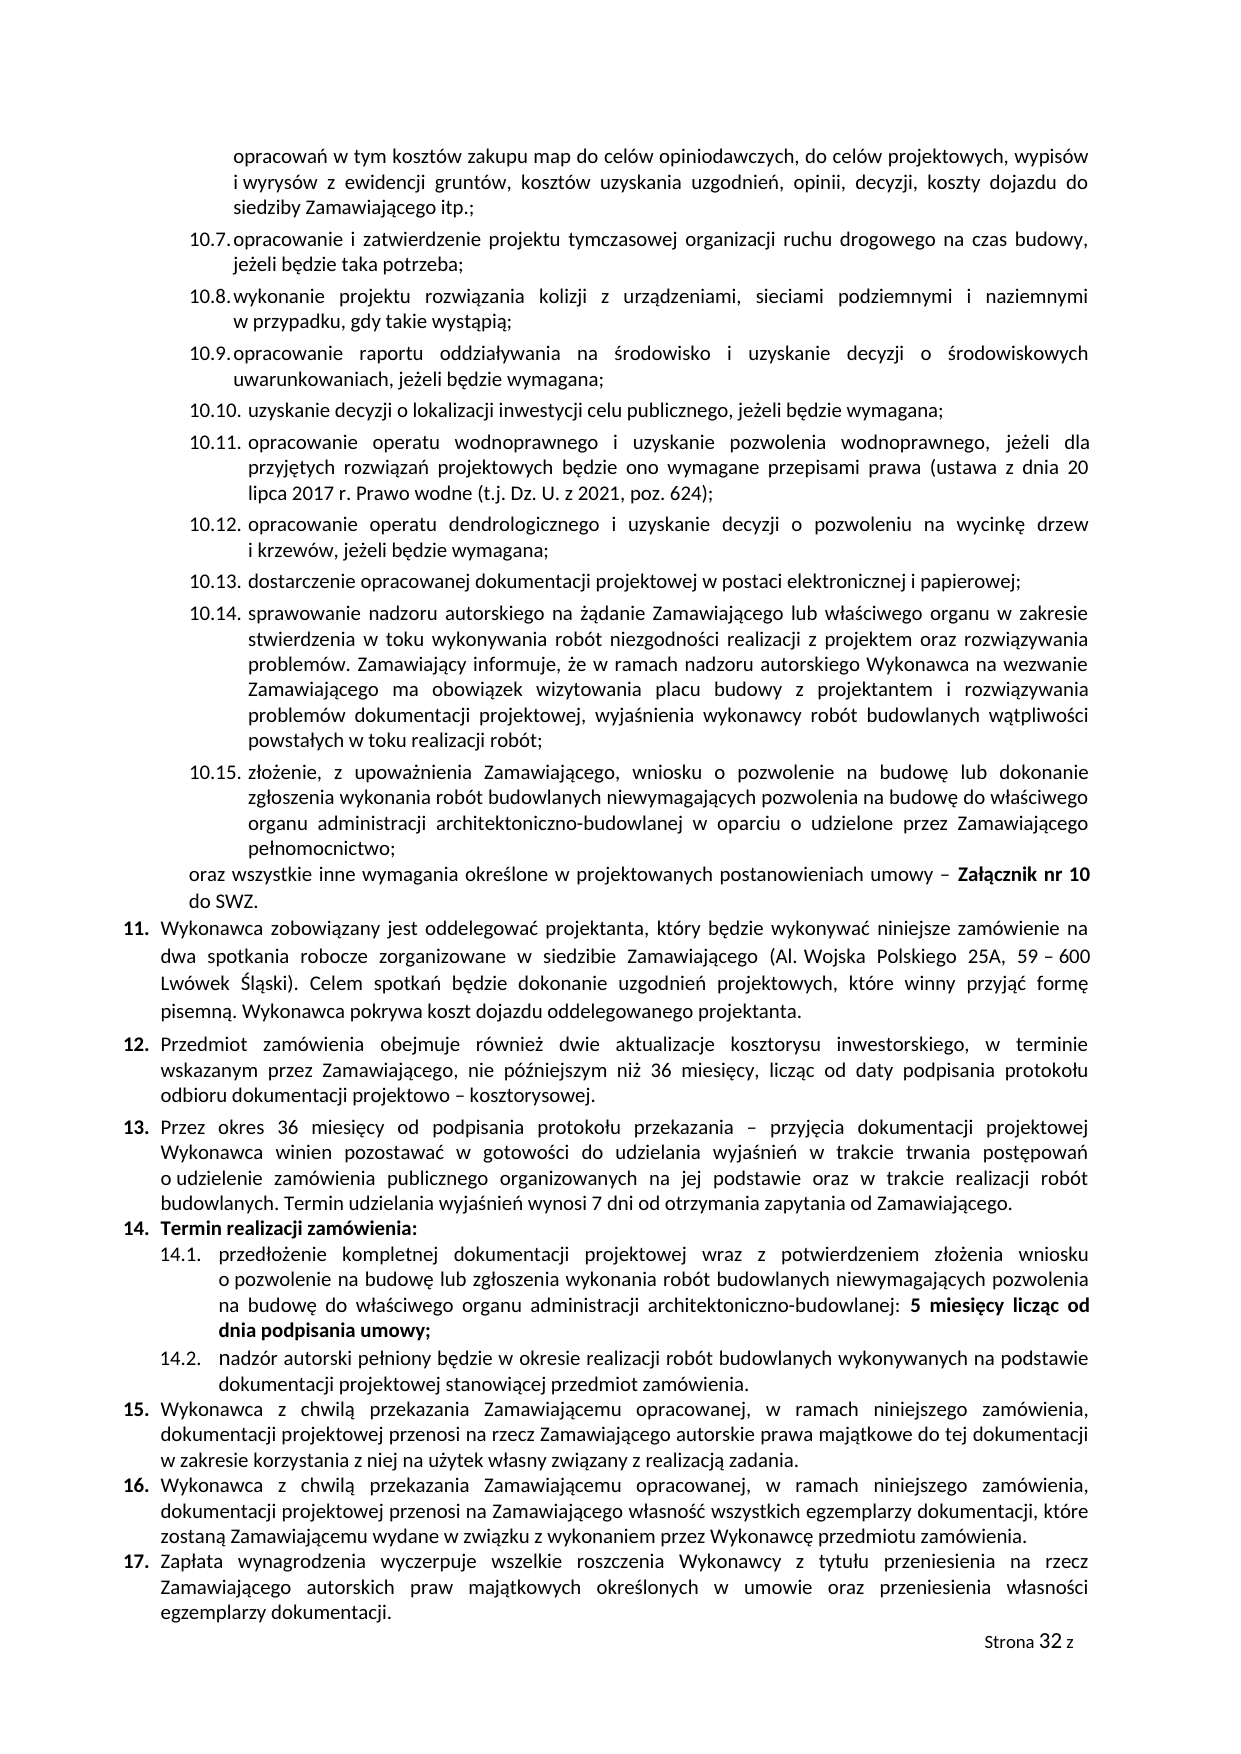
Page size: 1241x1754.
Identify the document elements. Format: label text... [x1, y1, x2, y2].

list Przez okres 36 miesięcy od podpisania protokołu przekazania – przyjęcia dokumentacji projektowej Wykonawca winien pozostawać w gotowości do udzielania wyjaśnień w trakcie trwania postępowań o udzielenie zamówienia publicznego organizowanych na jej podstawie oraz w trakcie realizacji robót budowlanych. Termin udzielania wyjaśnień wynosi 7 dni od otrzymania zapytania od Zamawiającego. [123, 1114, 1090, 1216]
list złożenie, z upoważnienia Zamawiającego, wniosku o pozwolenie na budowę lub dokonanie zgłoszenia wykonania robót budowlanych niewymagających pozwolenia na budowę do właściwego organu administracji architektoniczno-budowlanej w oparciu o udzielone przez Zamawiającego pełnomocnictwo; [189, 759, 1090, 861]
list oraz wszystkie inne wymagania określone w projektowanych postanowieniach umowy – Załącznik nr 10 do SWZ. [189, 861, 1090, 914]
list Wykonawca zobowiązany jest oddelegować projektanta, który będzie wykonywać niniejsze zamówienie na dwa spotkania robocze zorganizowane w siedzibie Zamawiającego (Al. Wojska Polskiego 25A, 59 – 600 Lwówek Śląski). Celem spotkań będzie dokonanie uzgodnień projektowych, które winny przyjąć formę pisemną. Wykonawca pokrywa koszt dojazdu oddelegowanego projektanta. [123, 916, 1090, 1023]
list Wykonawca z chwilą przekazania Zamawiającemu opracowanej, w ramach niniejszego zamówienia, dokumentacji projektowej przenosi na rzecz Zamawiającego autorskie prawa majątkowe do tej dokumentacji w zakresie korzystania z niej na użytek własny związany z realizacją zadania. [123, 1396, 1090, 1472]
list opracowanie raportu oddziaływania na środowisko i uzyskanie decyzji o środowiskowych uwarunkowaniach, jeżeli będzie wymagana; [189, 340, 1090, 391]
list Wykonawca z chwilą przekazania Zamawiającemu opracowanej, w ramach niniejszego zamówienia, dokumentacji projektowej przenosi na Zamawiającego własność wszystkich egzemplarzy dokumentacji, które zostaną Zamawiającemu wydane w związku z wykonaniem przez Wykonawcę przedmiotu zamówienia. [123, 1472, 1090, 1549]
list opracowanie i zatwierdzenie projektu tymczasowej organizacji ruchu drogowego na czas budowy, jeżeli będzie taka potrzeba; [189, 226, 1090, 277]
list uzyskanie decyzji o lokalizacji inwestycji celu publicznego, jeżeli będzie wymagana; [189, 397, 1090, 423]
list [189, 144, 1090, 220]
list opracowanie operatu wodnoprawnego i uzyskanie pozwolenia wodnoprawnego, jeżeli dla przyjętych rozwiązań projektowych będzie ono wymagane przepisami prawa (ustawa z dnia 20 lipca 2017 r. Prawo wodne (t.j. Dz. U. z 2021, poz. 624); [189, 429, 1090, 505]
list wykonanie projektu rozwiązania kolizji z urządzeniami, sieciami podziemnymi i naziemnymi w przypadku, gdy takie wystąpią; [189, 283, 1090, 334]
list Przedmiot zamówienia obejmuje również dwie aktualizacje kosztorysu inwestorskiego, w terminie wskazanym przez Zamawiającego, nie późniejszym niż 36 miesięcy, licząc od daty podpisania protokołu odbioru dokumentacji projektowo – kosztorysowej. [123, 1031, 1090, 1108]
list przedłożenie kompletnej dokumentacji projektowej wraz z potwierdzeniem złożenia wniosku o pozwolenie na budowę lub zgłoszenia wykonania robót budowlanych niewymagających pozwolenia na budowę do właściwego organu administracji architektoniczno-budowlanej: 5 miesięcy licząc od dnia podpisania umowy; [159, 1241, 1090, 1343]
list dostarczenie opracowanej dokumentacji projektowej w postaci elektronicznej i papierowej; [189, 569, 1090, 594]
list opracowanie operatu dendrologicznego i uzyskanie decyzji o pozwoleniu na wycinkę drzew i krzewów, jeżeli będzie wymagana; [189, 512, 1090, 562]
list sprawowanie nadzoru autorskiego na żądanie Zamawiającego lub właściwego organu w zakresie stwierdzenia w toku wykonywania robót niezgodności realizacji z projektem oraz rozwiązywania problemów. Zamawiający informuje, że w ramach nadzoru autorskiego Wykonawca na wezwanie Zamawiającego ma obowiązek wizytowania placu budowy z projektantem i rozwiązywania problemów dokumentacji projektowej, wyjaśnienia wykonawcy robót budowlanych wątpliwości powstałych w toku realizacji robót; [189, 600, 1090, 753]
list Zapłata wynagrodzenia wyczerpuje wszelkie roszczenia Wykonawcy z tytułu przeniesienia na rzecz Zamawiającego autorskich praw majątkowych określonych w umowie oraz przeniesienia własności egzemplarzy dokumentacji. [123, 1549, 1090, 1625]
list nadzór autorski pełniony będzie w okresie realizacji robót budowlanych wykonywanych na podstawie dokumentacji projektowej stanowiącej przedmiot zamówienia. [159, 1343, 1090, 1396]
list Termin realizacji zamówienia: [123, 1216, 1119, 1241]
